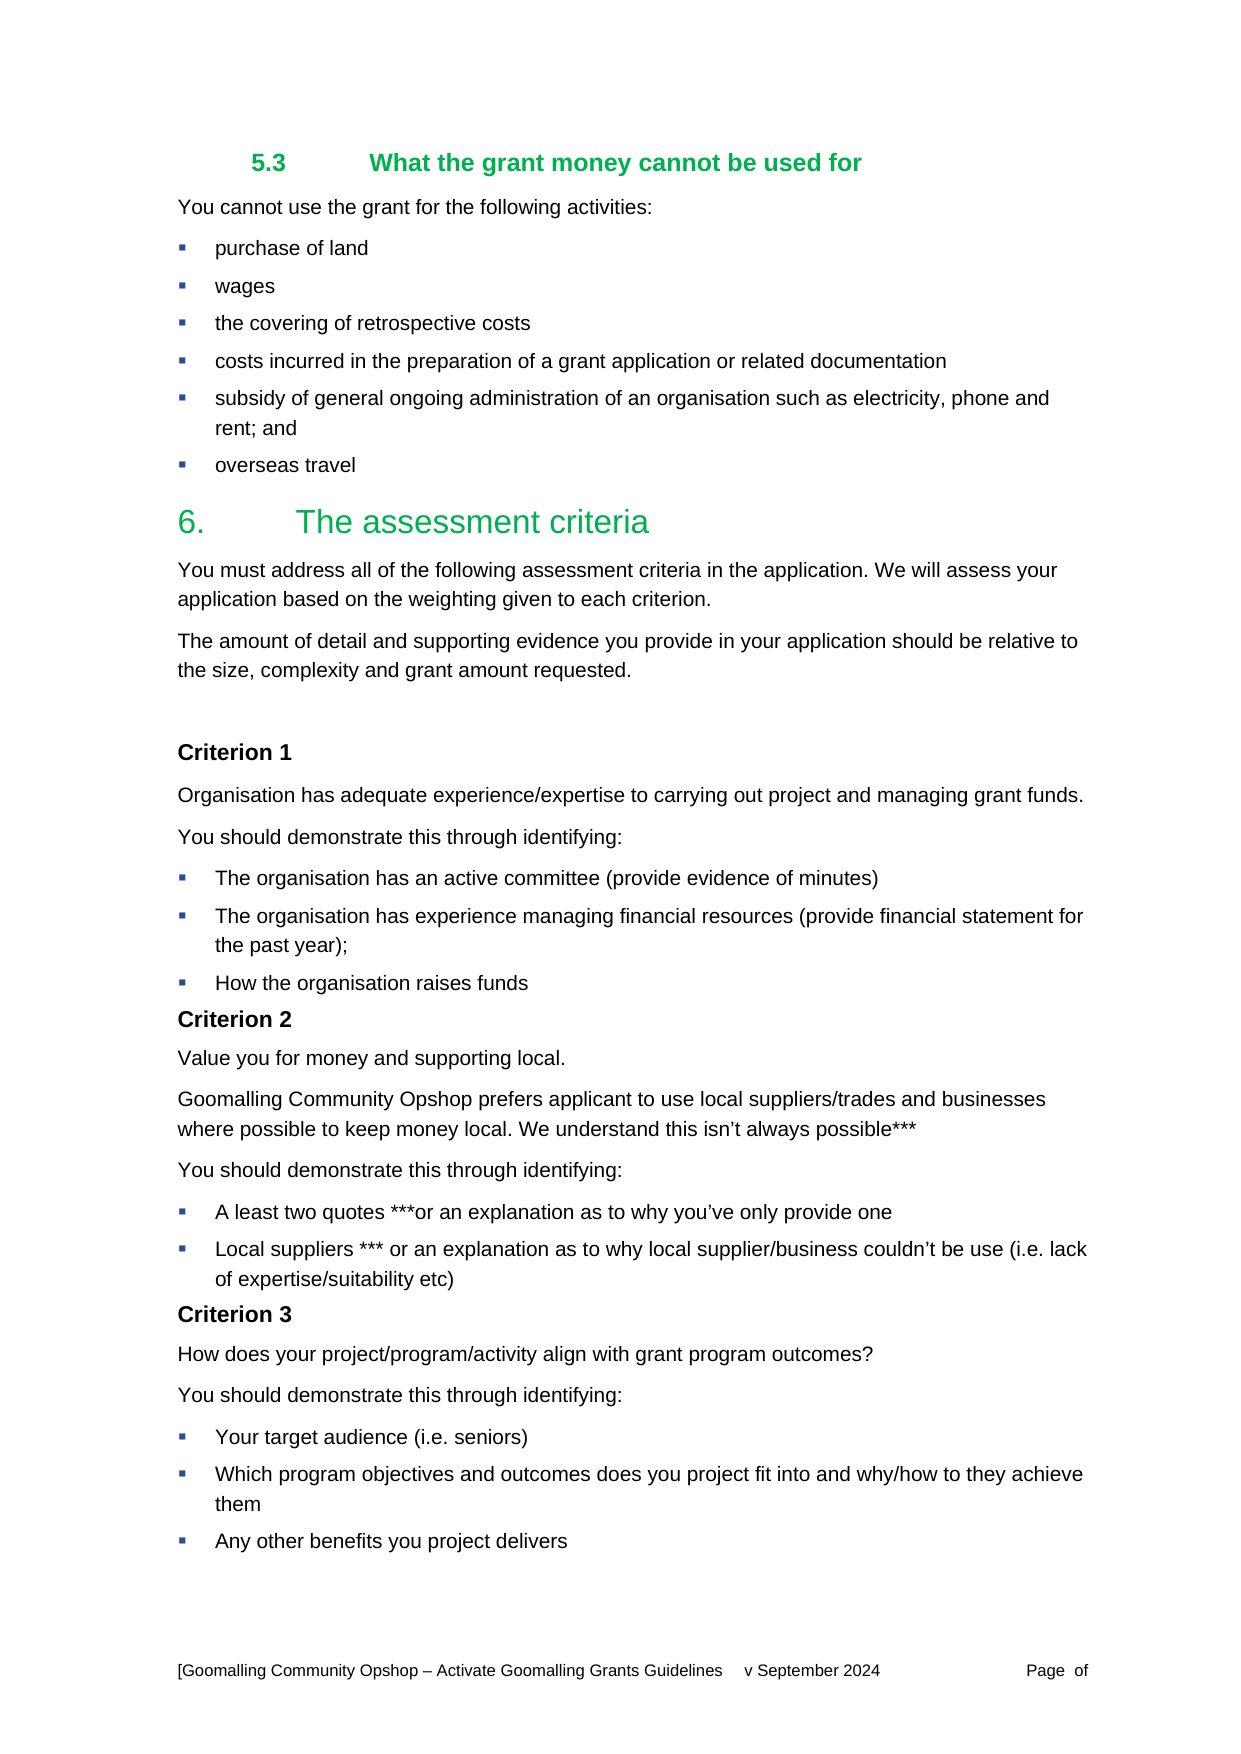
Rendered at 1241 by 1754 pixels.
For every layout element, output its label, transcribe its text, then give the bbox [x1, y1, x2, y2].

list Criterion 2 [177, 1003, 1092, 1032]
subtitle What the grant money cannot be used for [251, 148, 1092, 177]
text You should demonstrate this through identifying: [177, 819, 1092, 849]
list Your target audience (i.e. seniors) [177, 1419, 1092, 1449]
list overseas travel [177, 448, 1092, 477]
text You cannot use the grant for the following activities: [177, 189, 1092, 218]
text You should demonstrate this through identifying: [177, 1378, 1092, 1407]
list Criterion 3 [177, 1299, 1092, 1328]
list purchase of land [177, 231, 1092, 260]
text Goomalling Community Opshop prefers applicant to use local suppliers/trades and businesses where possible to keep money local. We understand this isn’t always possible*** [177, 1082, 1092, 1140]
list The organisation has experience managing financial resources (provide financial statement for the past year); [177, 899, 1092, 957]
list The organisation has an active committee (provide evidence of minutes) [177, 861, 1092, 890]
list wages [177, 268, 1092, 298]
text The amount of detail and supporting evidence you provide in your application should be relative to the size, complexity and grant amount requested. [177, 624, 1092, 682]
text Organisation has adequate experience/expertise to carrying out project and managing grant funds. [177, 778, 1092, 807]
list How the organisation raises funds [177, 965, 1092, 994]
list Local suppliers *** or an explanation as to why local supplier/business couldn’t be use (i.e. lack of expertise/suitability etc) [177, 1232, 1092, 1290]
text How does your project/program/activity align with grant program outcomes? [177, 1336, 1092, 1365]
list Any other benefits you project delivers [177, 1524, 1092, 1553]
text You must address all of the following assessment criteria in the application. We will assess your application based on the weighting given to each criterion. [177, 553, 1092, 611]
list A least two quotes ***or an explanation as to why you’ve only provide one [177, 1194, 1092, 1224]
text Criterion 1 [177, 736, 1092, 765]
list subsidy of general ongoing administration of an organisation such as electricity, phone and rent; and [177, 381, 1092, 439]
list costs incurred in the preparation of a grant application or related documentation [177, 343, 1092, 373]
text You should demonstrate this through identifying: [177, 1153, 1092, 1182]
text Value you for money and supporting local. [177, 1040, 1092, 1069]
subtitle The assessment criteria [177, 502, 1092, 540]
list Which program objectives and outcomes does you project fit into and why/how to they achieve them [177, 1457, 1092, 1515]
list the covering of retrospective costs [177, 306, 1092, 335]
